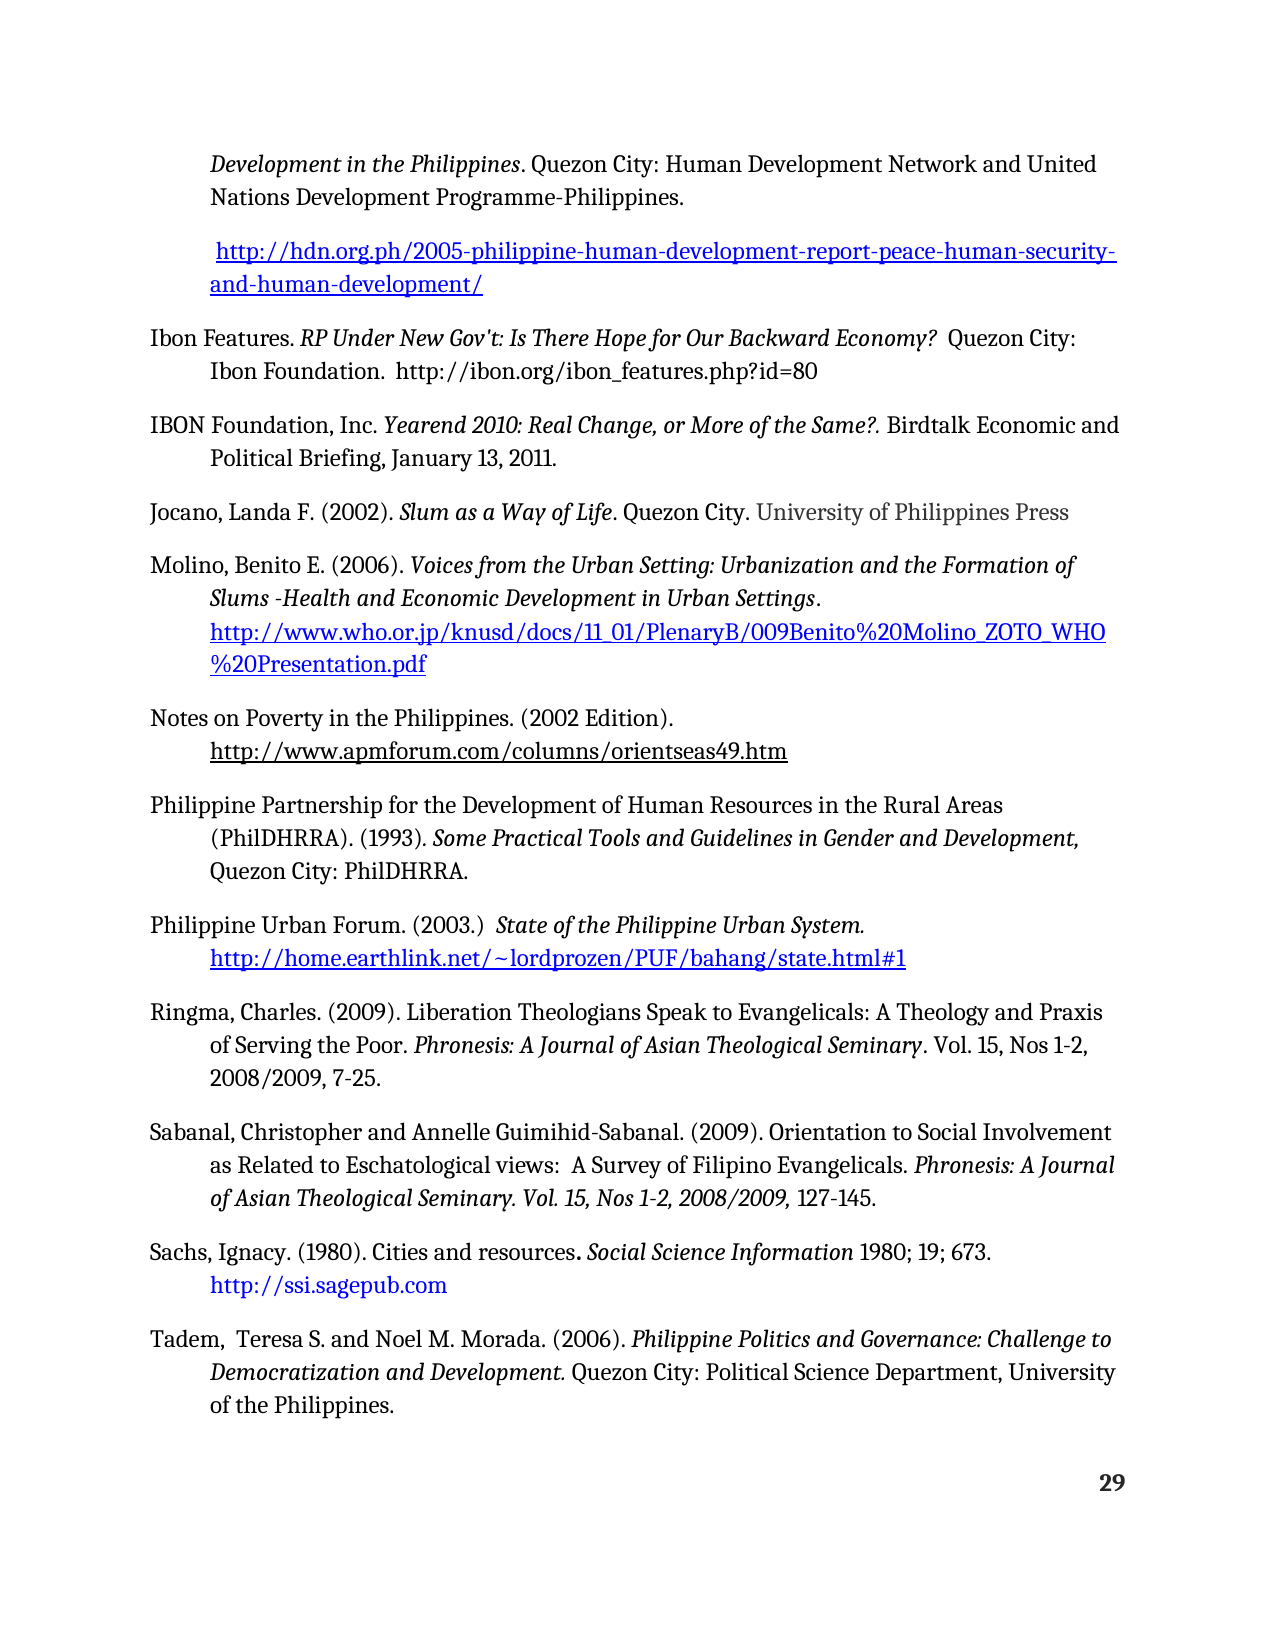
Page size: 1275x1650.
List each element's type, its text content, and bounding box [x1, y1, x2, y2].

text Tadem, Teresa S. and Noel M. Morada. (2006). Philippine Politics and Governance: Challenge to Democratization and Development. Quezon City: Political Science Department, University of the Philippines. [150, 1324, 1125, 1419]
text Jocano, Landa F. (2002). Slum as a Way of Life. Quezon City. University of Philippines Press [150, 497, 1125, 526]
text Sachs, Ignacy. (1980). Cities and resources. Social Science Information 1980; 19; 673. http://ssi.sagepub.com [150, 1238, 1125, 1299]
text Ibon Features. RP Under New Gov't: Is There Hope for Our Backward Economy? Quezon City: Ibon Foundation. http://ibon.org/ibon_features.php?id=80 [150, 324, 1125, 386]
text Notes on Poverty in the Philippines. (2002 Edition). http://www.apmforum.com/columns/orientseas49.htm [150, 704, 1125, 766]
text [150, 150, 1125, 212]
text Ringma, Charles. (2009). Liberation Theologians Speak to Evangelicals: A Theology and Praxis of Serving the Poor. Phronesis: A Journal of Asian Theological Seminary. Vol. 15, Nos 1-2, 2008/2009, 7-25. [150, 998, 1125, 1093]
text IBON Foundation, Inc. Yearend 2010: Real Change, or More of the Same?. Birdtalk Economic and Political Briefing, January 13, 2011. [150, 411, 1125, 472]
text Philippine Partnership for the Development of Human Resources in the Rural Areas (PhilDHRRA). (1993). Some Practical Tools and Guidelines in Gender and Development, Quezon City: PhilDHRRA. [150, 791, 1125, 886]
text Molino, Benito E. (2006). Voices from the Urban Setting: Urbanization and the Formation of Slums -Health and Economic Development in Urban Settings. http://www.who.or.jp/knusd/docs/11_01/PlenaryB/009Benito%20Molino_ZOTO_WHO%20Presentation.pdf [150, 551, 1125, 679]
text http://hdn.org.ph/2005-philippine-human-development-report-peace-human-security-and-human-development/ [210, 237, 1125, 299]
text Philippine Urban Forum. (2003.) State of the Philippine Urban System. http://home.earthlink.net/~lordprozen/PUF/bahang/state.html#1 [150, 911, 1125, 973]
text Sabanal, Christopher and Annelle Guimihid-Sabanal. (2009). Orientation to Social Involvement as Related to Eschatological views: A Survey of Filipino Evangelicals. Phronesis: A Journal of Asian Theological Seminary. Vol. 15, Nos 1-2, 2008/2009, 127-145. [150, 1118, 1125, 1213]
